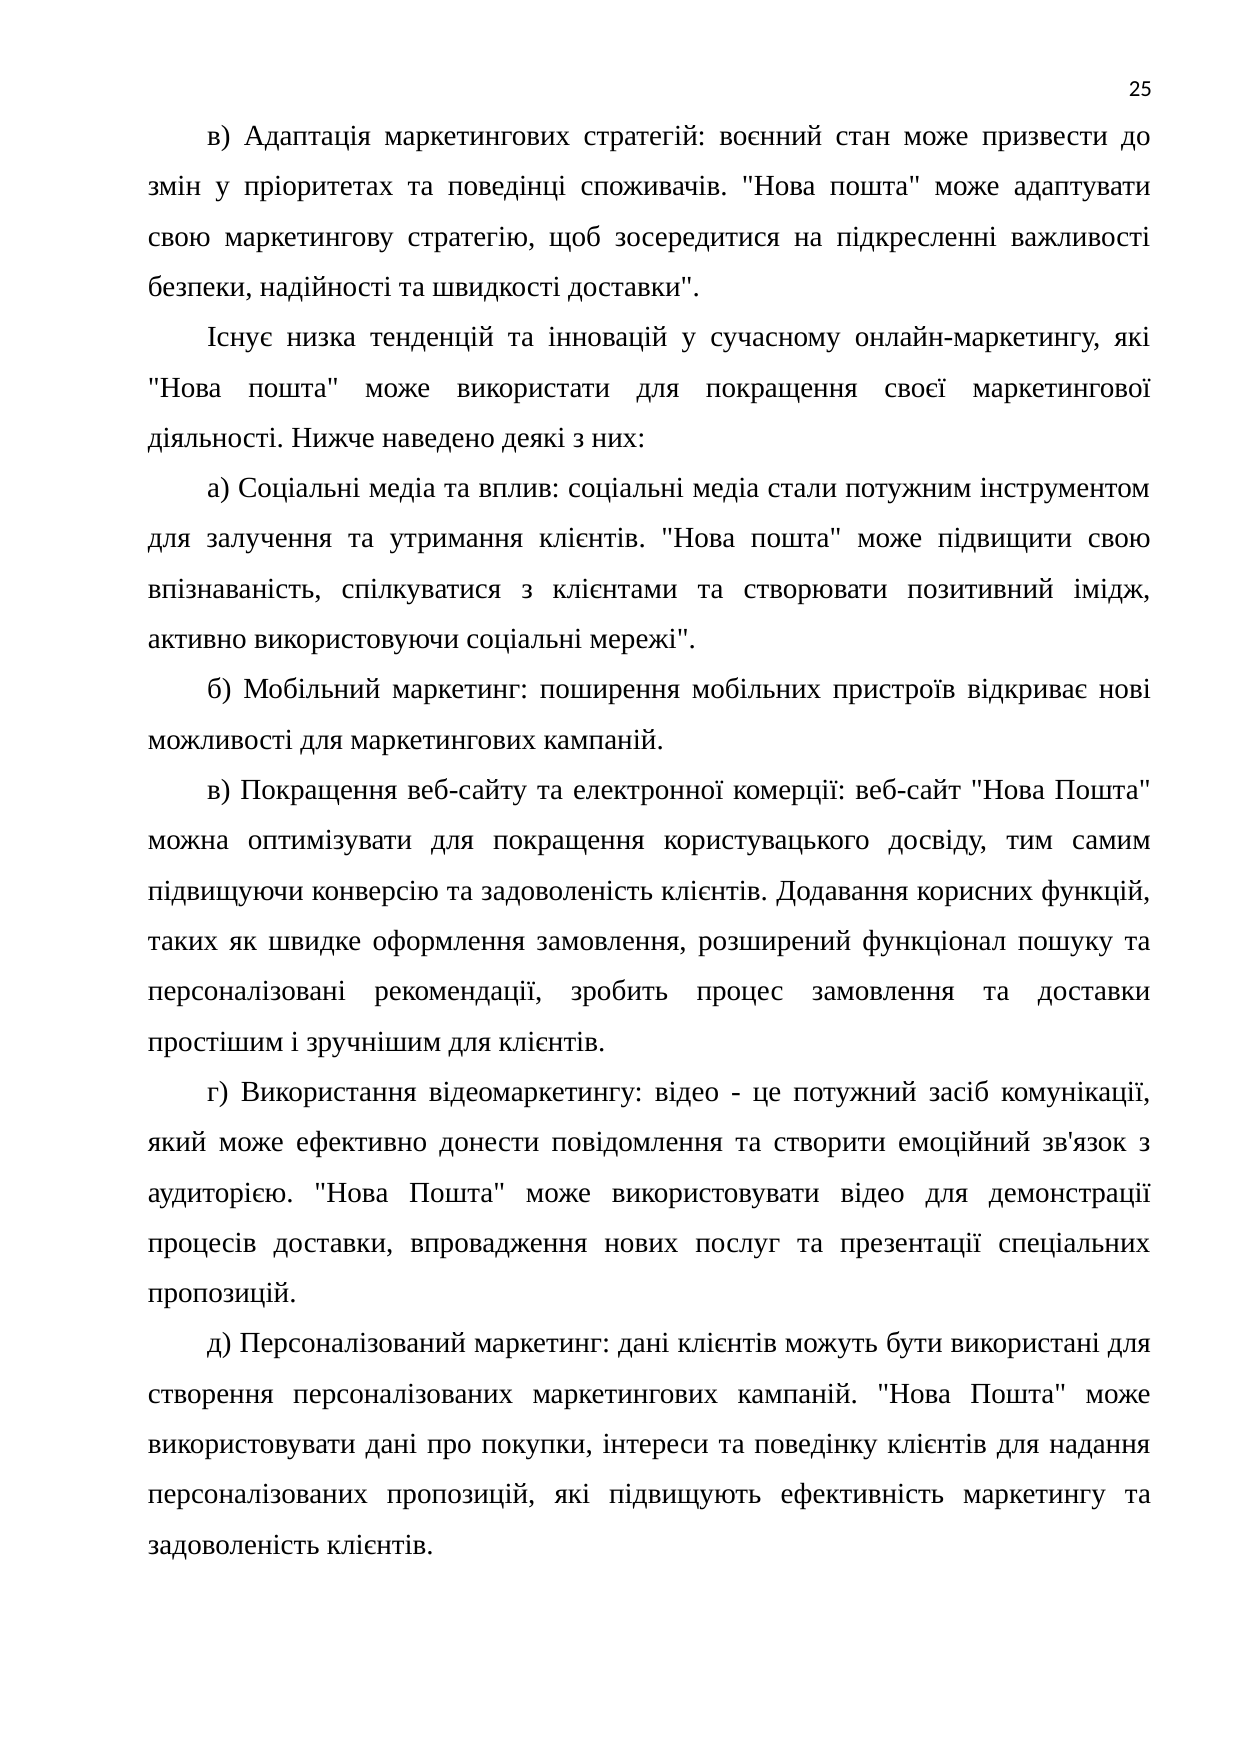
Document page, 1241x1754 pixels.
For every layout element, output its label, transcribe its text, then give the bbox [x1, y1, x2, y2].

text а) Соціальні медіа та вплив: соціальні медіа стали потужним інструментом для залучення та утримання клієнтів. "Нова пошта" може підвищити свою впізнаваність, спілкуватися з клієнтами та створювати позитивний імідж, активно використовуючи соціальні мережі". [148, 470, 1152, 655]
text д) Персоналізований маркетинг: дані клієнтів можуть бути використані для створення персоналізованих маркетингових кампаній. "Нова Пошта" може використовувати дані про покупки, інтереси та поведінку клієнтів для надання персоналізованих пропозицій, які підвищують ефективність маркетингу та задоволеність клієнтів. [148, 1326, 1152, 1560]
text б) Мобільний маркетинг: поширення мобільних пристроїв відкриває нові можливості для маркетингових кампаній. [148, 672, 1152, 755]
text Існує низка тенденцій та інновацій у сучасному онлайн-маркетингу, які "Нова пошта" може використати для покращення своєї маркетингової діяльності. Нижче наведено деякі з них: [148, 319, 1152, 453]
text в) Адаптація маркетингових стратегій: воєнний стан може призвести до змін у пріоритетах та поведінці споживачів. "Нова пошта" може адаптувати свою маркетингову стратегію, щоб зосередитися на підкресленні важливості безпеки, надійності та швидкості доставки". [148, 118, 1152, 303]
text в) Покращення веб-сайту та електронної комерції: веб-сайт "Нова Пошта" можна оптимізувати для покращення користувацького досвіду, тим самим підвищуючи конверсію та задоволеність клієнтів. Додавання корисних функцій, таких як швидке оформлення замовлення, розширений функціонал пошуку та персоналізовані рекомендації, зробить процес замовлення та доставки простішим і зручнішим для клієнтів. [148, 772, 1152, 1057]
text г) Використання відеомаркетингу: відео - це потужний засіб комунікації, який може ефективно донести повідомлення та створити емоційний зв'язок з аудиторією. "Нова Пошта" може використовувати відео для демонстрації процесів доставки, впровадження нових послуг та презентації спеціальних пропозицій. [148, 1074, 1152, 1309]
